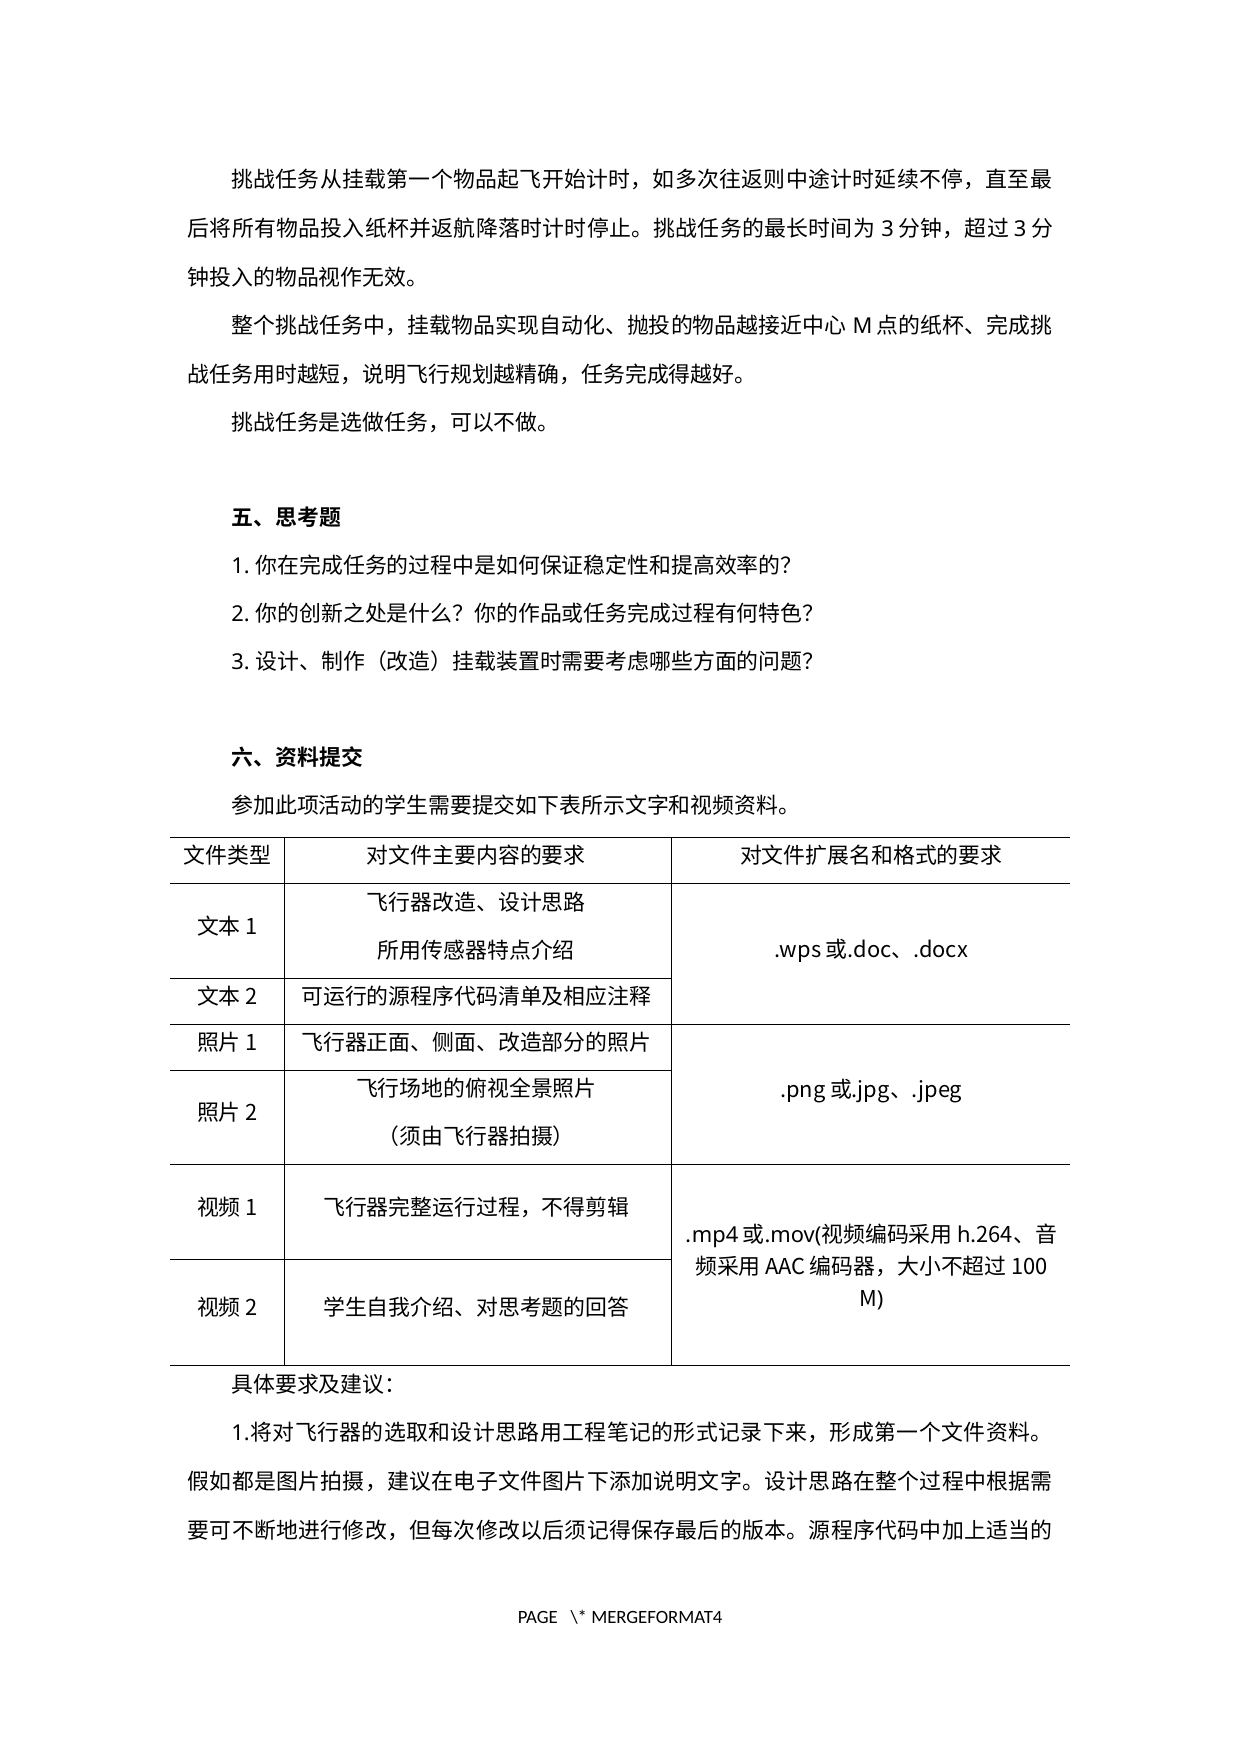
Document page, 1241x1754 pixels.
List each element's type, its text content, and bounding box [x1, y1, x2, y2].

table_cell 学生自我介绍、对思考题的回答 [285, 1260, 671, 1365]
text 五、思考题 [187, 499, 1053, 532]
table_header 对文件扩展名和格式的要求 [672, 838, 1070, 883]
table_cell 飞行器改造、设计思路 所用传感器特点介绍 [285, 884, 671, 977]
table_cell 文本2 [170, 979, 284, 1023]
text 1. 你在完成任务的过程中是如何保证稳定性和提高效率的？ [231, 547, 1053, 580]
table_cell 飞行场地的俯视全景照片 （须由飞行器拍摄） [285, 1071, 671, 1164]
table_header 文件类型 [170, 838, 284, 883]
text 六、资料提交 [187, 740, 1053, 772]
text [187, 1415, 1053, 1545]
table_cell 视频2 [170, 1260, 284, 1365]
table_cell 可运行的源程序代码清单及相应注释 [285, 979, 671, 1023]
table_cell .png或.jpg、.jpeg [672, 1025, 1070, 1164]
table_cell 文本1 [170, 884, 284, 977]
table_cell 飞行器正面、侧面、改造部分的照片 [285, 1025, 671, 1069]
text 整个挑战任务中，挂载物品实现自动化、抛投的物品越接近中心M点的纸杯、完成挑战任务用时越短，说明飞行规划越精确，任务完成得越好。 [187, 308, 1053, 389]
table_cell 照片2 [170, 1071, 284, 1164]
table_cell 视频1 [170, 1165, 284, 1258]
table_cell 照片1 [170, 1025, 284, 1069]
text 具体要求及建议： [187, 1366, 1053, 1399]
text 挑战任务是选做任务，可以不做。 [187, 405, 1053, 437]
text 2. 你的创新之处是什么？你的作品或任务完成过程有何特色？ [231, 596, 1053, 628]
text 挑战任务从挂载第一个物品起飞开始计时，如多次往返则中途计时延续不停，直至最后将所有物品投入纸杯并返航降落时计时停止。挑战任务的最长时间为3分钟，超过3分钟投入的物品视作无效。 [187, 162, 1053, 292]
text 参加此项活动的学生需要提交如下表所示文字和视频资料。 [187, 788, 1053, 821]
table_cell .mp4或.mov(视频编码采用h.264、音频采用AAC编码器，大小不超过100M) [672, 1165, 1070, 1365]
table_cell .wps或.doc、.docx [672, 884, 1070, 1023]
table_header 对文件主要内容的要求 [285, 838, 671, 883]
text 3. 设计、制作（改造）挂载装置时需要考虑哪些方面的问题？ [187, 644, 1053, 677]
table_cell 飞行器完整运行过程，不得剪辑 [285, 1165, 671, 1258]
